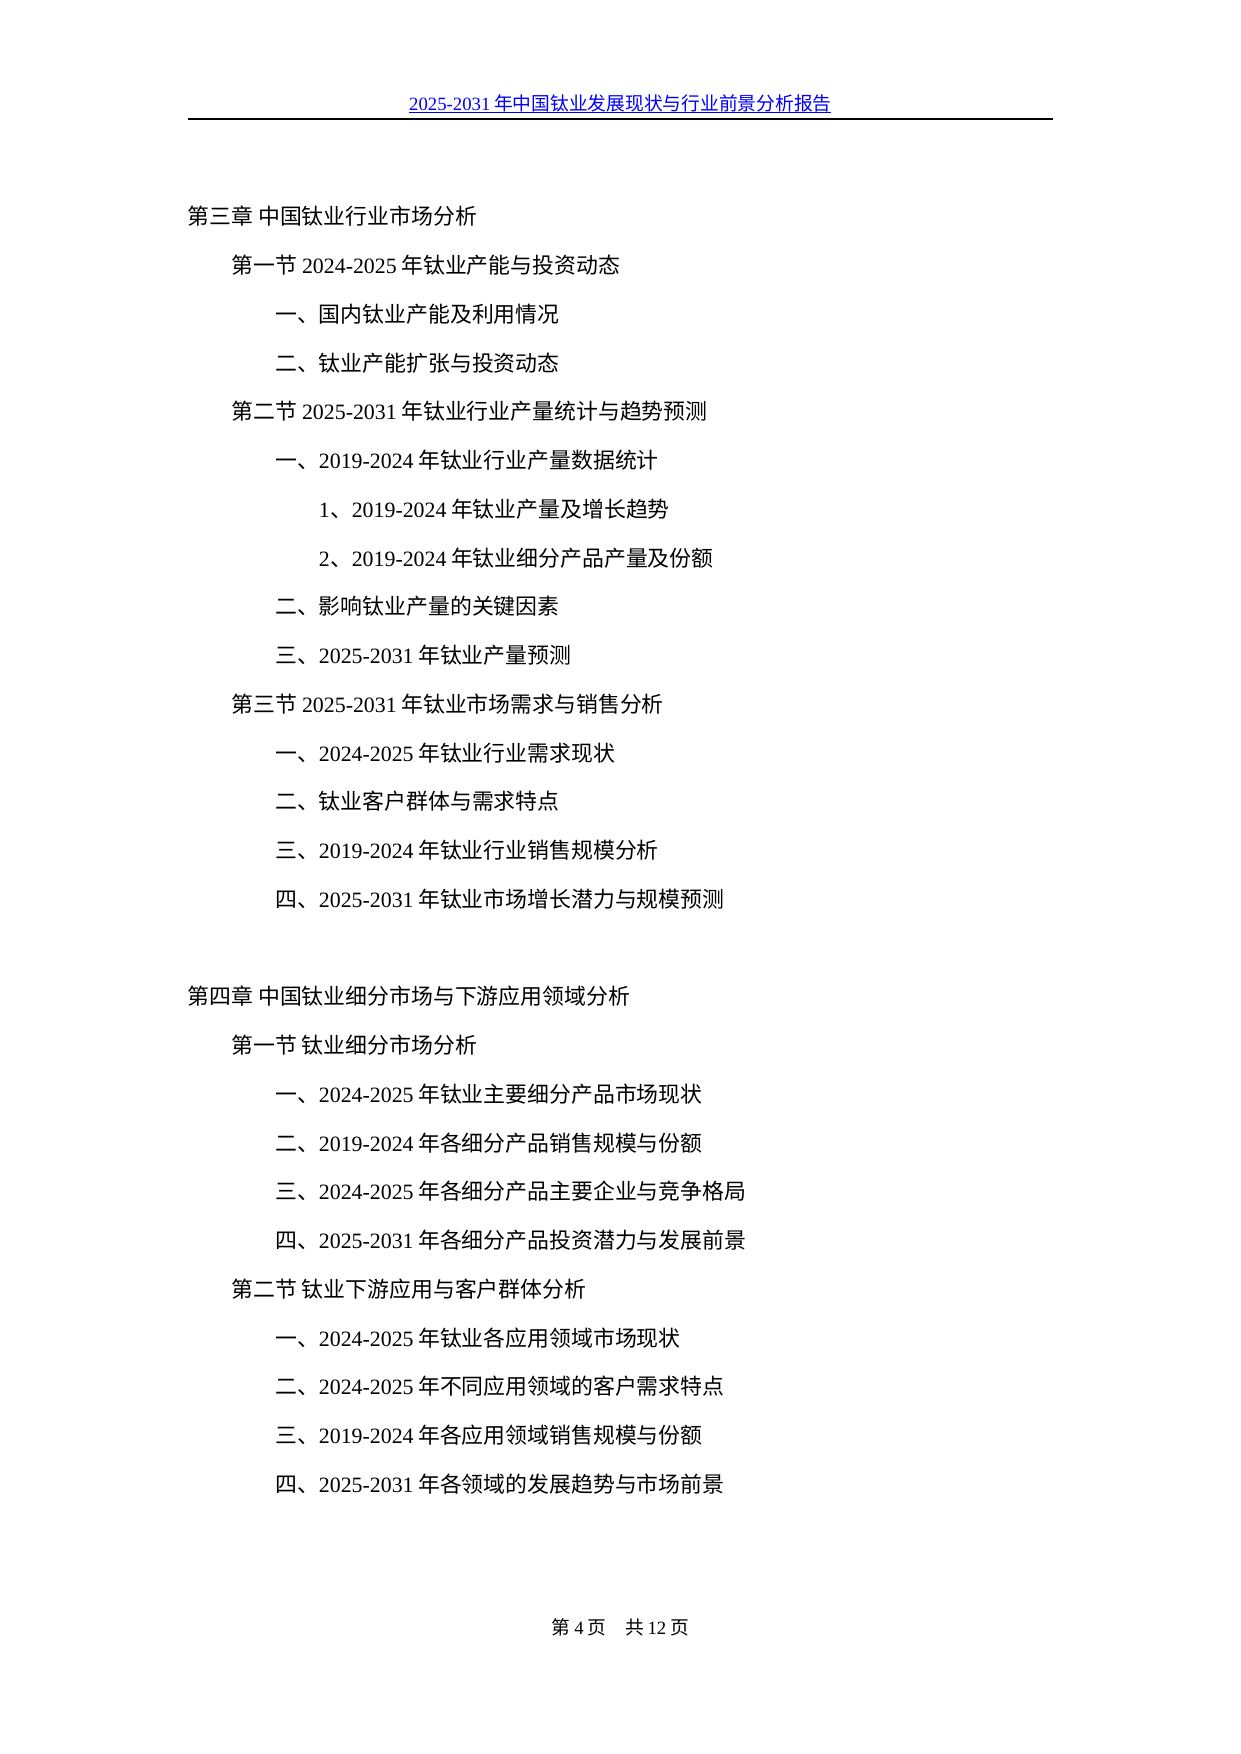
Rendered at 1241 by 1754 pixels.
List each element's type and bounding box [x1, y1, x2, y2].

text [187, 150, 1053, 1499]
